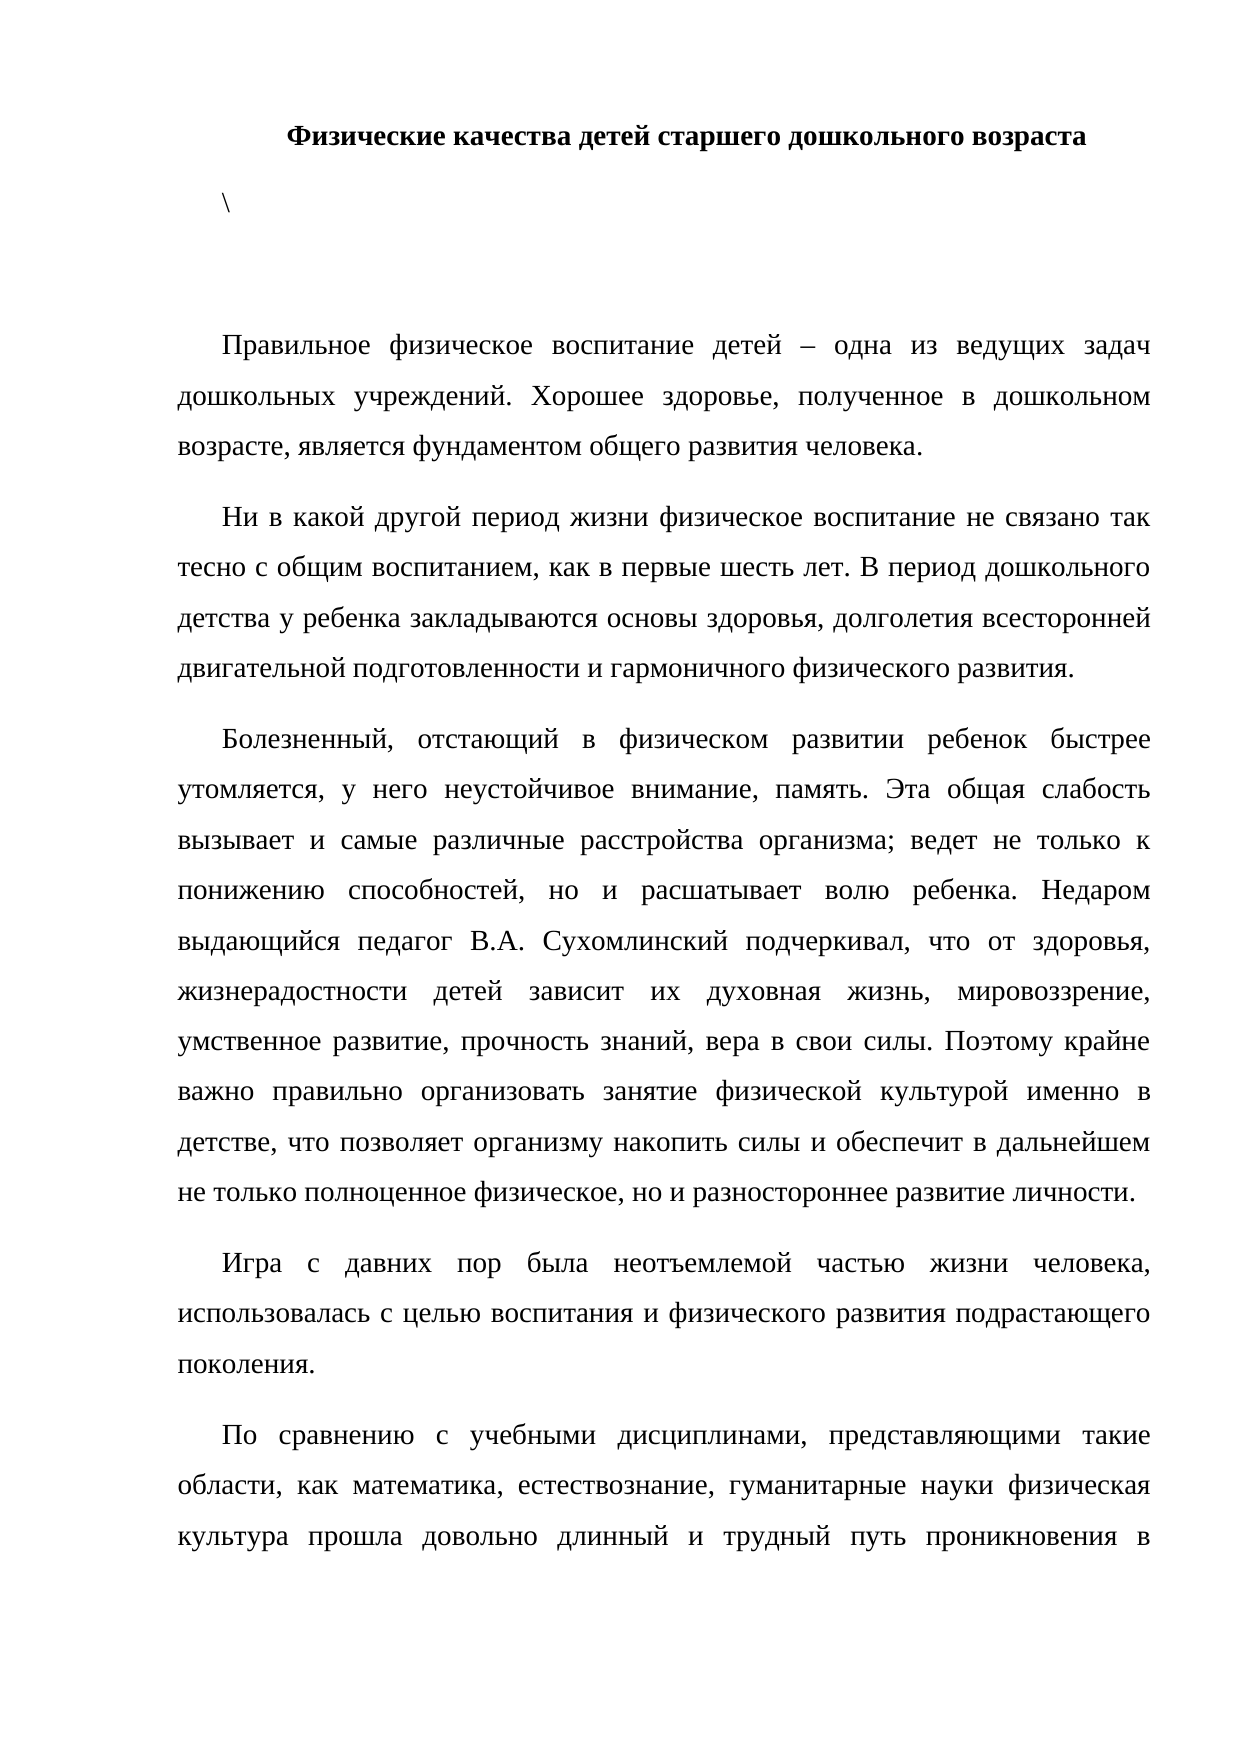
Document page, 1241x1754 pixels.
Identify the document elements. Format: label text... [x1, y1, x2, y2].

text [177, 1417, 1152, 1551]
text Правильное физическое воспитание детей – одна из ведущих задач дошкольных учреждений. Хорошее здоровье, полученное в дошкольном возрасте, является фундаментом общего развития человека. [177, 327, 1152, 462]
title Физические качества детей старшего дошкольного возраста [177, 118, 1152, 152]
text Болезненный, отстающий в физическом развитии ребенок быстрее утомляется, у него неустойчивое внимание, память. Эта общая слабость вызывает и самые различные расстройства организма; ведет не только к понижению способностей, но и расшатывает волю ребенка. Недаром выдающийся педагог В.А. Сухомлинский подчеркивал, что от здоровья, жизнерадостности детей зависит их духовная жизнь, мировоззрение, умственное развитие, прочность знаний, вера в свои силы. Поэтому крайне важно правильно организовать занятие физической культурой именно в детстве, что позволяет организму накопить силы и обеспечит в дальнейшем не только полноценное физическое, но и разностороннее развитие личности. [177, 721, 1152, 1208]
text Ни в какой другой период жизни физическое воспитание не связано так тесно с общим воспитанием, как в первые шесть лет. В период дошкольного детства у ребенка закладываются основы здоровья, долголетия всесторонней двигательной подготовленности и гармоничного физического развития. [177, 499, 1152, 684]
text \ [177, 185, 1152, 219]
text Игра с давних пор была неотъемлемой частью жизни человека, использовалась с целью воспитания и физического развития подрастающего поколения. [177, 1245, 1152, 1379]
